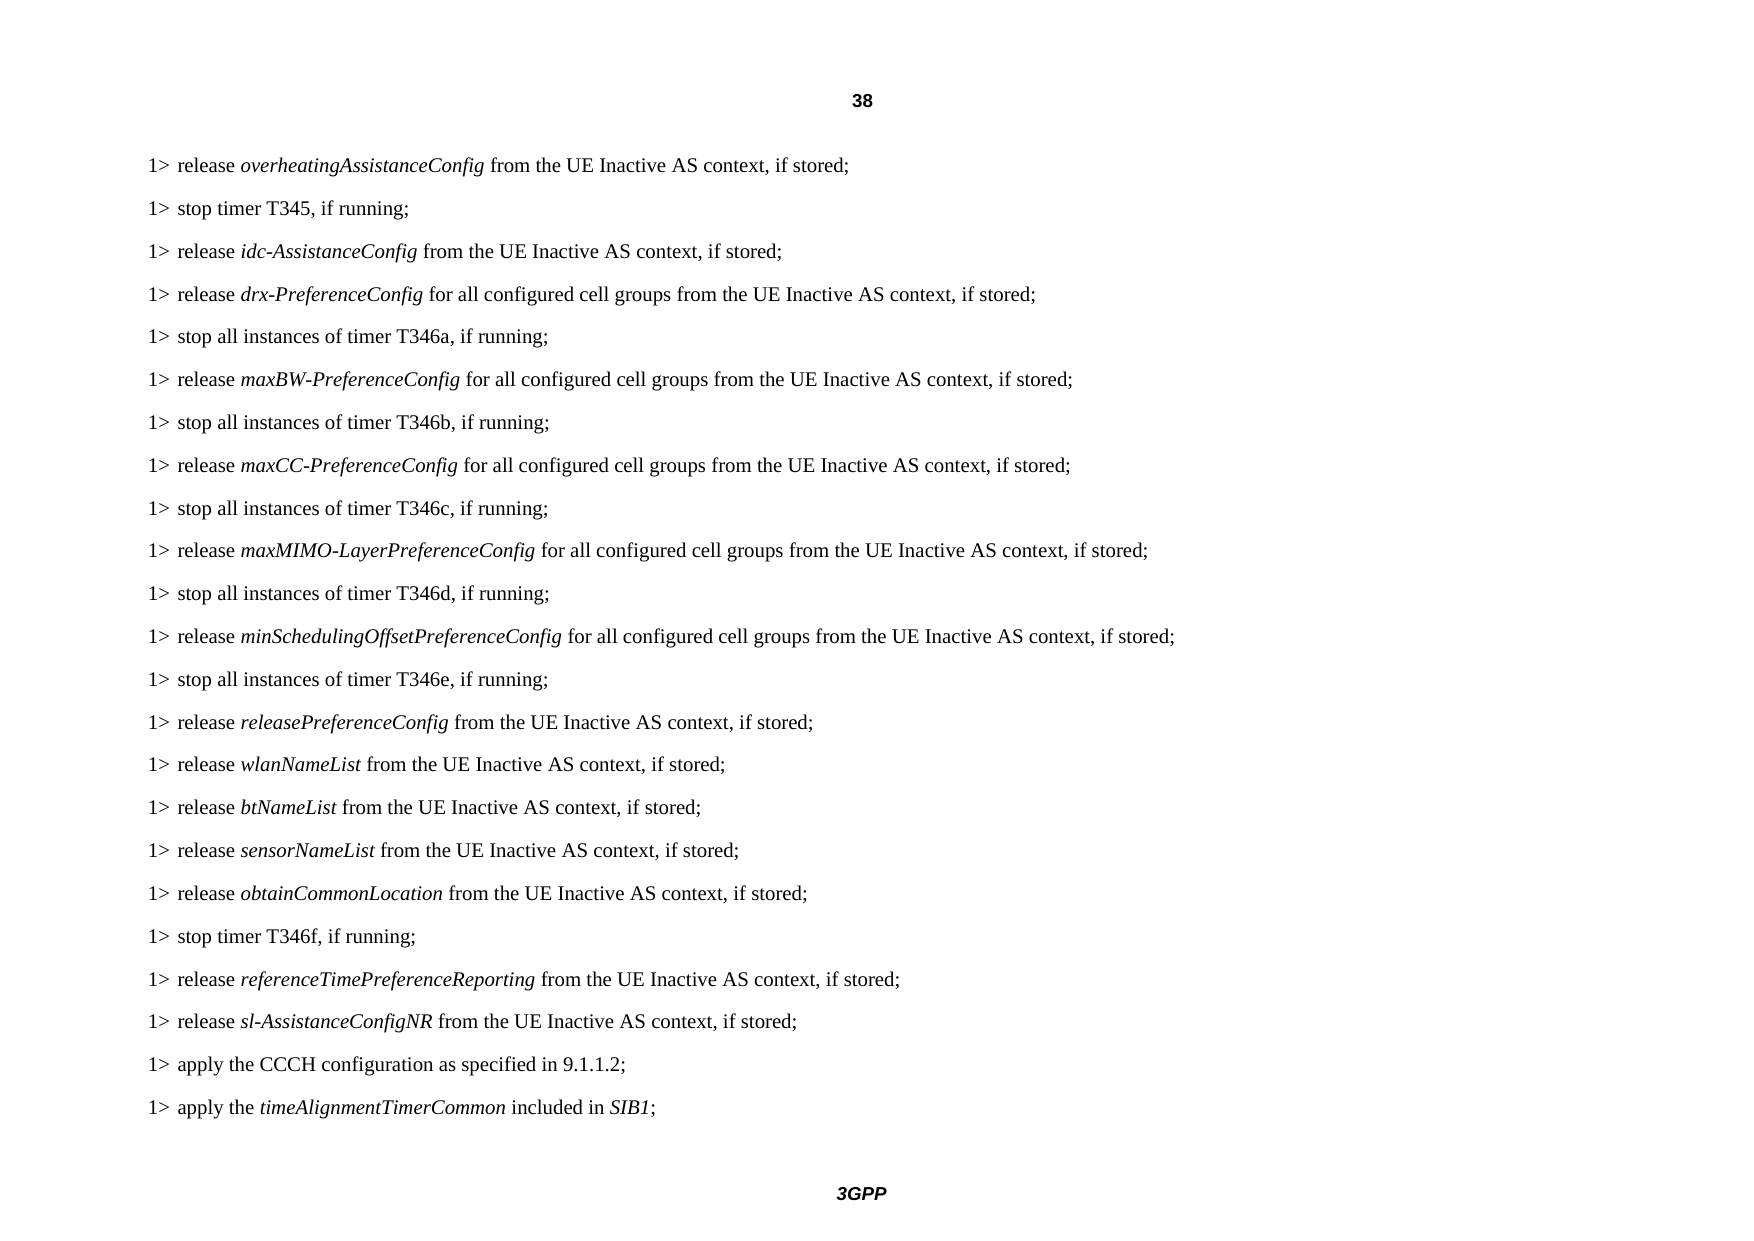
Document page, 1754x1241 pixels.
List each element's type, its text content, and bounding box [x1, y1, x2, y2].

text 1> release maxBW-PreferenceConfig for all configured cell groups from the UE Inactive AS context, if stored; [148, 367, 1606, 391]
text 1> stop timer T345, if running; [148, 196, 1606, 220]
text 1> stop all instances of timer T346d, if running; [148, 581, 1606, 605]
text 1> stop all instances of timer T346b, if running; [148, 410, 1606, 434]
text 1> apply the timeAlignmentTimerCommon included in SIB1; [148, 1095, 1606, 1119]
text 1> apply the CCCH configuration as specified in 9.1.1.2; [148, 1052, 1606, 1076]
text 1> release btNameList from the UE Inactive AS context, if stored; [148, 795, 1606, 819]
text 1> release sl-AssistanceConfigNR from the UE Inactive AS context, if stored; [148, 1009, 1606, 1033]
text 1> stop all instances of timer T346e, if running; [148, 667, 1606, 691]
text 1> release referenceTimePreferenceReporting from the UE Inactive AS context, if stored; [148, 966, 1606, 991]
text 1> stop all instances of timer T346c, if running; [148, 496, 1606, 519]
text 1> release wlanNameList from the UE Inactive AS context, if stored; [148, 752, 1606, 776]
text 1> release sensorNameList from the UE Inactive AS context, if stored; [148, 838, 1606, 862]
text 1> stop all instances of timer T346a, if running; [148, 324, 1606, 348]
text 1> release overheatingAssistanceConfig from the UE Inactive AS context, if stored; [148, 153, 1606, 177]
text 1> release obtainCommonLocation from the UE Inactive AS context, if stored; [148, 881, 1606, 905]
text 1> release maxMIMO-LayerPreferenceConfig for all configured cell groups from the UE Inactive AS context, if stored; [148, 538, 1606, 562]
text 1> release releasePreferenceConfig from the UE Inactive AS context, if stored; [148, 709, 1606, 734]
text 1> release minSchedulingOffsetPreferenceConfig for all configured cell groups from the UE Inactive AS context, if stored; [148, 624, 1606, 648]
text 1> release maxCC-PreferenceConfig for all configured cell groups from the UE Inactive AS context, if stored; [148, 453, 1606, 477]
text 1> stop timer T346f, if running; [148, 924, 1606, 948]
text 1> release idc-AssistanceConfig from the UE Inactive AS context, if stored; [148, 239, 1606, 263]
text 1> release drx-PreferenceConfig for all configured cell groups from the UE Inactive AS context, if stored; [148, 281, 1606, 306]
